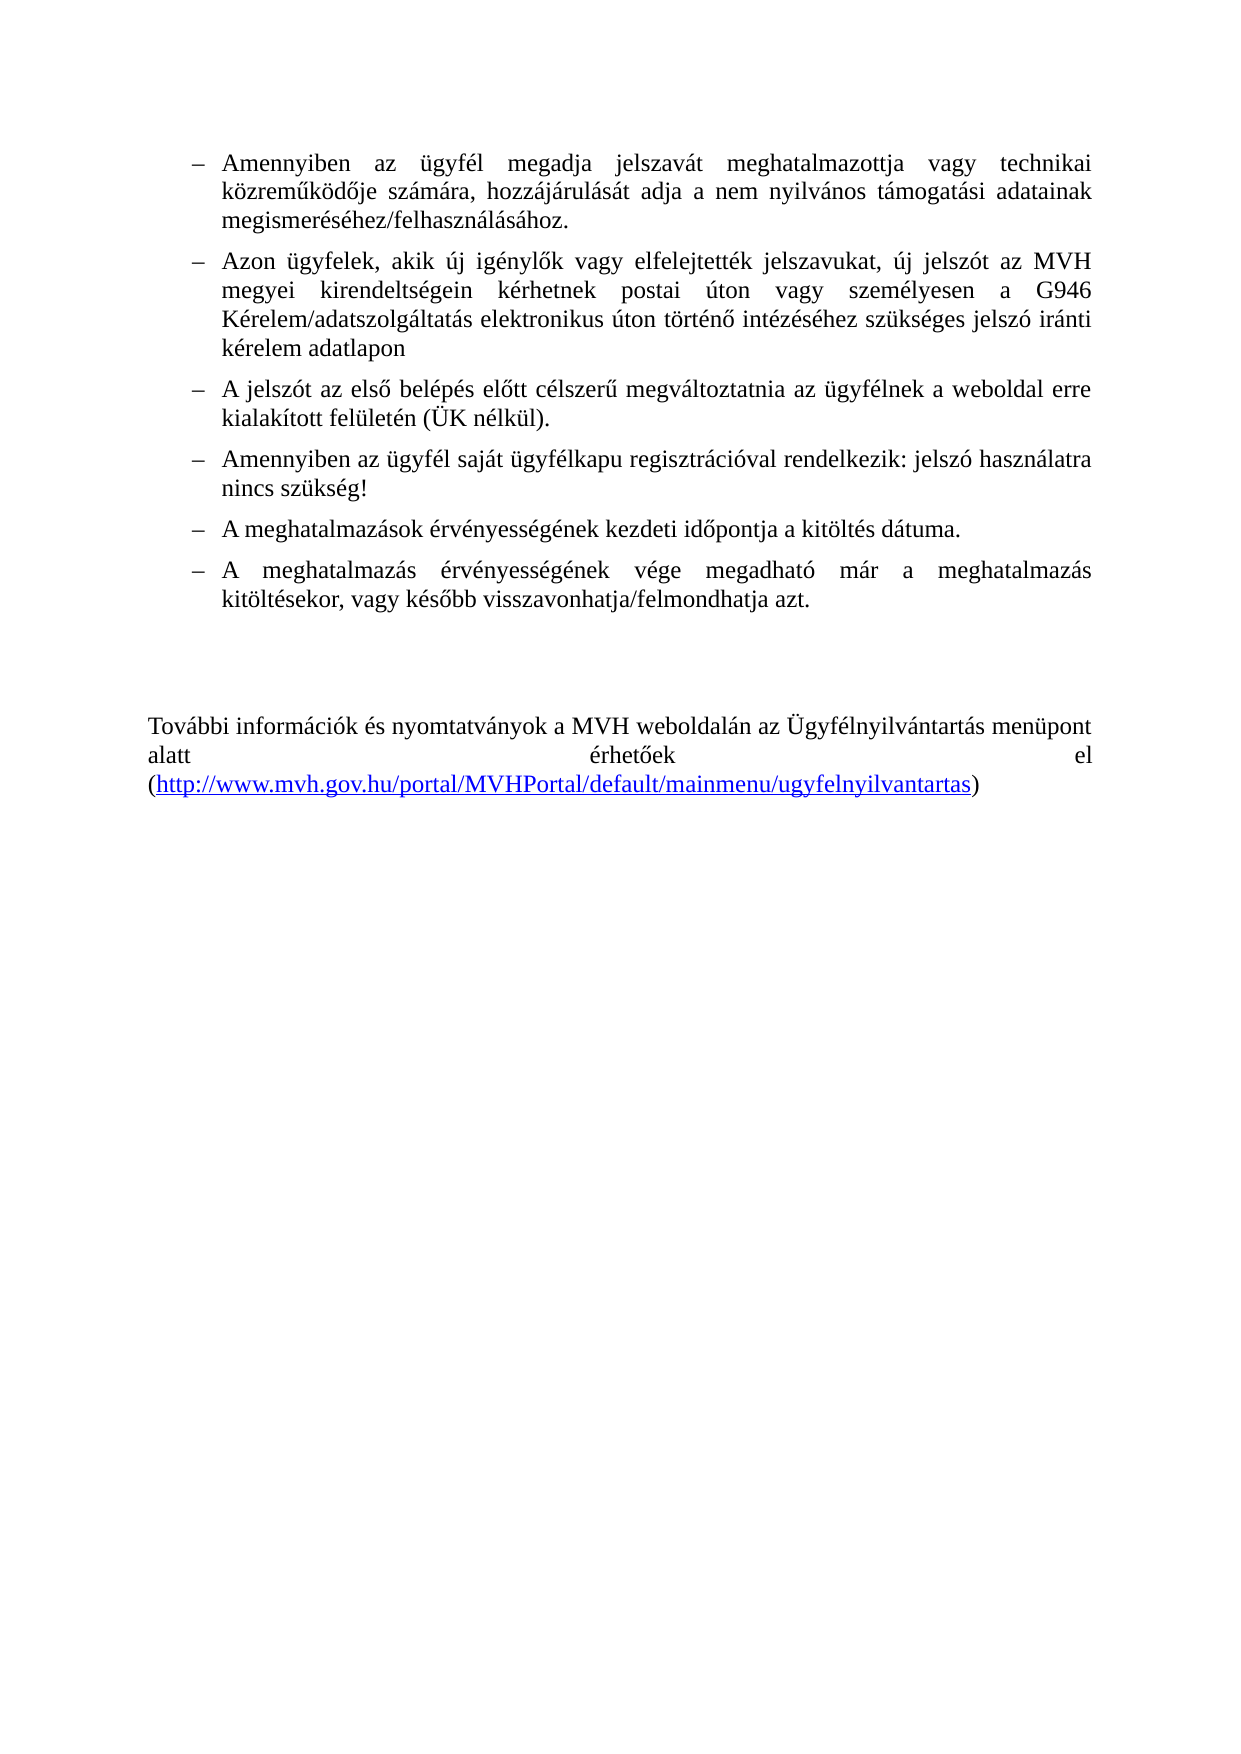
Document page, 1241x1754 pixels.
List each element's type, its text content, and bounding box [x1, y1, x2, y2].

text További információk és nyomtatványok a MVH weboldalán az Ügyfélnyilvántartás menüpont alatt érhetőek el (http://www.mvh.gov.hu/portal/MVHPortal/default/mainmenu/ugyfelnyilvantartas) [148, 711, 1093, 798]
list A jelszót az első belépés előtt célszerű megváltoztatnia az ügyfélnek a weboldal erre kialakított felületén (ÜK nélkül). [192, 374, 1093, 431]
list A meghatalmazások érvényességének kezdeti időpontja a kitöltés dátuma. [192, 514, 1093, 543]
list Azon ügyfelek, akik új igénylők vagy elfelejtették jelszavukat, új jelszót az MVH megyei kirendeltségein kérhetnek postai úton vagy személyesen a G946 Kérelem/adatszolgáltatás elektronikus úton történő intézéséhez szükséges jelszó iránti kérelem adatlapon [192, 246, 1093, 361]
list Amennyiben az ügyfél saját ügyfélkapu regisztrációval rendelkezik: jelszó használatra nincs szükség! [192, 444, 1093, 501]
list A meghatalmazás érvényességének vége megadható már a meghatalmazás kitöltésekor, vagy később visszavonhatja/felmondhatja azt. [192, 555, 1093, 613]
list Amennyiben az ügyfél megadja jelszavát meghatalmazottja vagy technikai közreműködője számára, hozzájárulását adja a nem nyilvános támogatási adatainak megismeréséhez/felhasználásához. [192, 148, 1093, 234]
